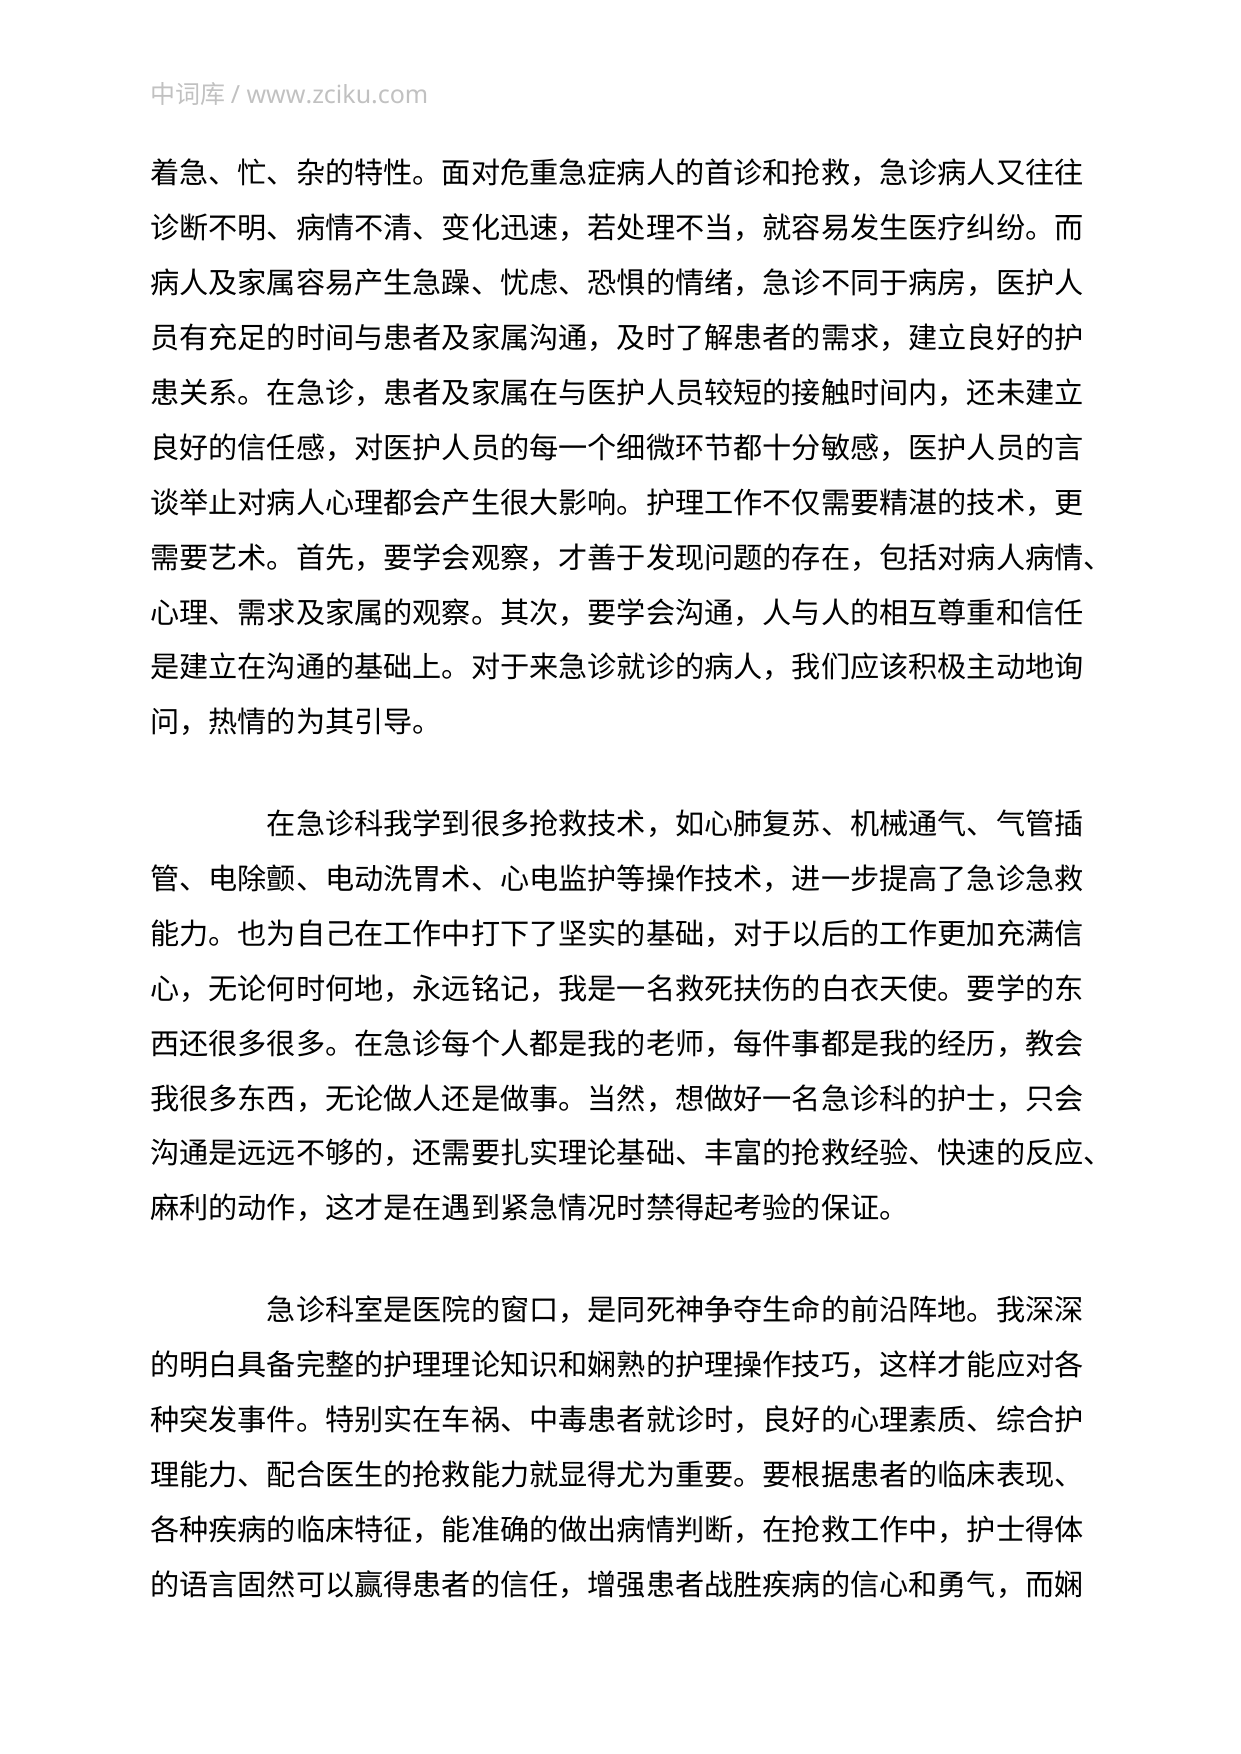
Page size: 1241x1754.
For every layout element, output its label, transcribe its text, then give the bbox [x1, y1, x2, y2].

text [150, 1287, 1090, 1603]
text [150, 150, 1090, 741]
text 在急诊科我学到很多抢救技术，如心肺复苏、机械通气、气管插管、电除颤、电动洗胃术、心电监护等操作技术，进一步提高了急诊急救能力。也为自己在工作中打下了坚实的基础，对于以后的工作更加充满信心，无论何时何地，永远铭记，我是一名救死扶伤的白衣天使。要学的东西还很多很多。在急诊每个人都是我的老师，每件事都是我的经历，教会我很多东西，无论做人还是做事。当然，想做好一名急诊科的护士，只会沟通是远远不够的，还需要扎实理论基础、丰富的抢救经验、快速的反应、麻利的动作，这才是在遇到紧急情况时禁得起考验的保证。 [150, 801, 1090, 1227]
